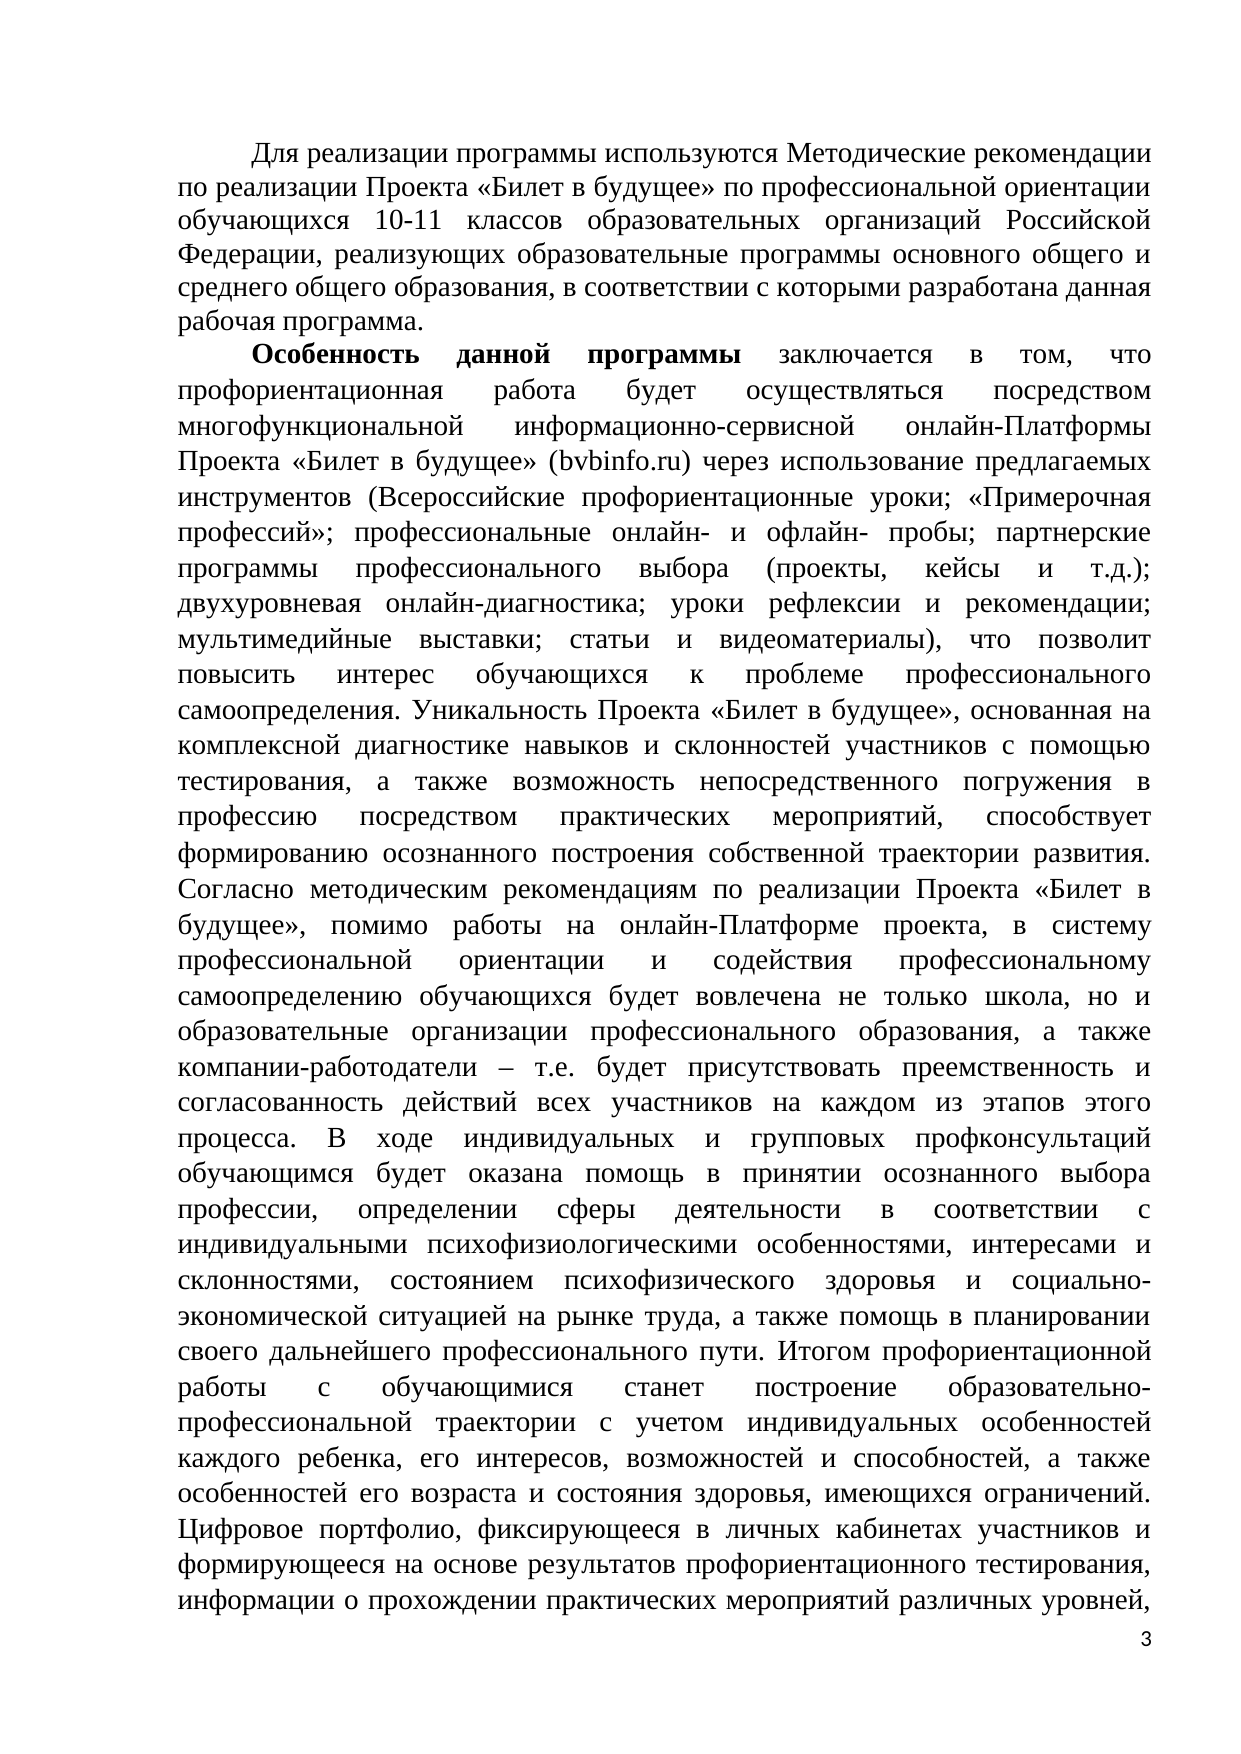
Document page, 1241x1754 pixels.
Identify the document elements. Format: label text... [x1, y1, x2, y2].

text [177, 337, 1152, 1615]
text Для реализации программы используются Методические рекомендации по реализации Проекта «Билет в будущее» по профессиональной ориентации обучающихся 10-11 классов образовательных организаций Российской Федерации, реализующих образовательные программы основного общего и среднего общего образования, в соответствии с которыми разработана данная рабочая программа. [177, 135, 1152, 337]
